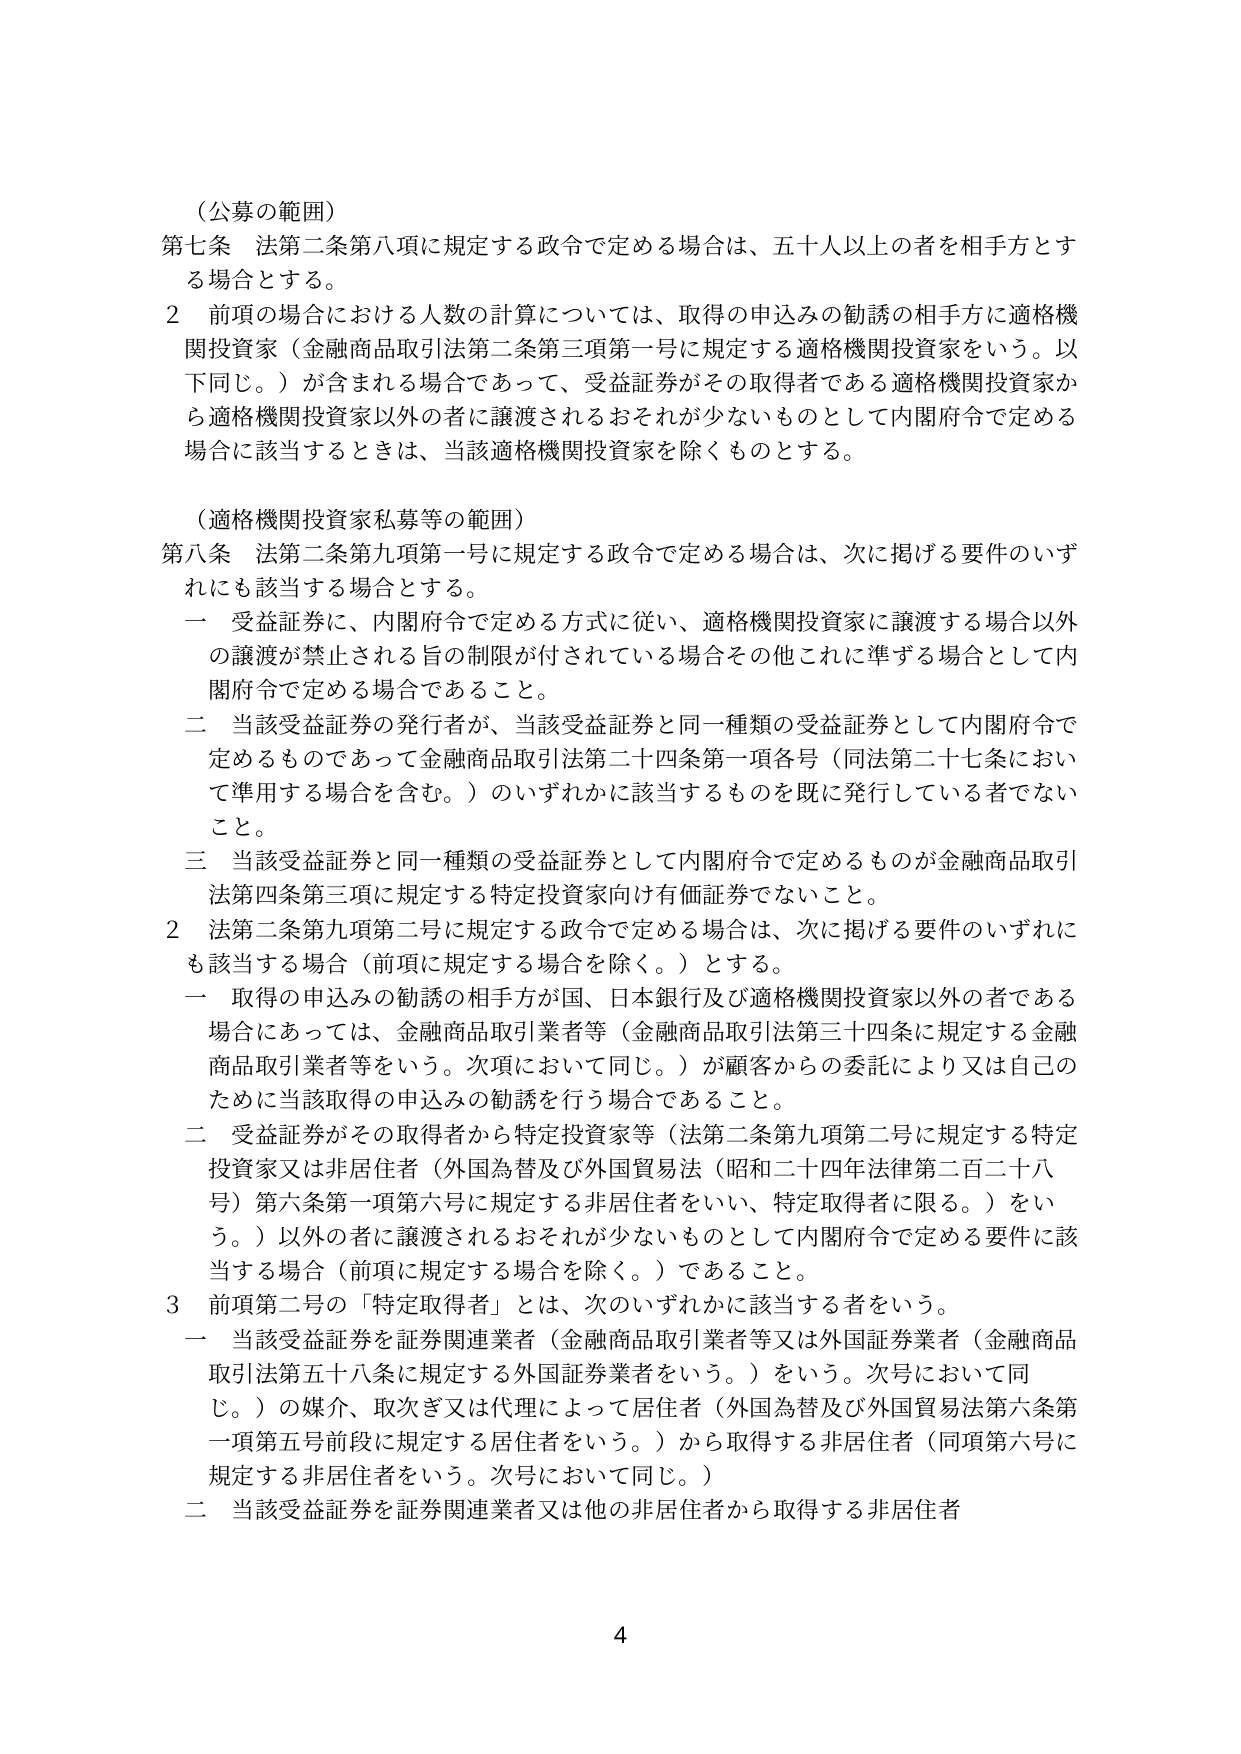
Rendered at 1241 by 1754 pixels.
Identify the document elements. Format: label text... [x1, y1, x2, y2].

text ２ 前項の場合における人数の計算については、取得の申込みの勧誘の相手方に適格機関投資家（金融商品取引法第二条第三項第一号に規定する適格機関投資家をいう。以下同じ。）が含まれる場合であって、受益証券がその取得者である適格機関投資家から適格機関投資家以外の者に譲渡されるおそれが少ないものとして内閣府令で定める場合に該当するときは、当該適格機関投資家を除くものとする。 [161, 296, 1079, 467]
text （公募の範囲） [184, 194, 1079, 228]
text 一 取得の申込みの勧誘の相手方が国、日本銀行及び適格機関投資家以外の者である場合にあっては、金融商品取引業者等（金融商品取引法第三十四条に規定する金融商品取引業者等をいう。次項において同じ。）が顧客からの委託により又は自己のために当該取得の申込みの勧誘を行う場合であること。 [184, 979, 1079, 1116]
text （適格機関投資家私募等の範囲） [184, 501, 1079, 535]
text 一 受益証券に、内閣府令で定める方式に従い、適格機関投資家に譲渡する場合以外の譲渡が禁止される旨の制限が付されている場合その他これに準ずる場合として内閣府令で定める場合であること。 [184, 604, 1079, 706]
text 二 当該受益証券の発行者が、当該受益証券と同一種類の受益証券として内閣府令で定めるものであって金融商品取引法第二十四条第一項各号（同法第二十七条において準用する場合を含む。）のいずれかに該当するものを既に発行している者でないこと。 [184, 706, 1079, 843]
text 二 当該受益証券を証券関連業者又は他の非居住者から取得する非居住者 [184, 1492, 1079, 1526]
text ２ 法第二条第九項第二号に規定する政令で定める場合は、次に掲げる要件のいずれにも該当する場合（前項に規定する場合を除く。）とする。 [161, 911, 1079, 979]
text 二 受益証券がその取得者から特定投資家等（法第二条第九項第二号に規定する特定投資家又は非居住者（外国為替及び外国貿易法（昭和二十四年法律第二百二十八号）第六条第一項第六号に規定する非居住者をいい、特定取得者に限る。）をいう。）以外の者に譲渡されるおそれが少ないものとして内閣府令で定める要件に該当する場合（前項に規定する場合を除く。）であること。 [184, 1116, 1079, 1287]
text 三 当該受益証券と同一種類の受益証券として内閣府令で定めるものが金融商品取引法第四条第三項に規定する特定投資家向け有価証券でないこと。 [184, 843, 1079, 911]
text ３ 前項第二号の「特定取得者」とは、次のいずれかに該当する者をいう。 [161, 1287, 1079, 1321]
text 第七条 法第二条第八項に規定する政令で定める場合は、五十人以上の者を相手方とする場合とする。 [161, 228, 1079, 296]
text 一 当該受益証券を証券関連業者（金融商品取引業者等又は外国証券業者（金融商品取引法第五十八条に規定する外国証券業者をいう。）をいう。次号において同じ。）の媒介、取次ぎ又は代理によって居住者（外国為替及び外国貿易法第六条第一項第五号前段に規定する居住者をいう。）から取得する非居住者（同項第六号に規定する非居住者をいう。次号において同じ。） [184, 1321, 1079, 1492]
text 第八条 法第二条第九項第一号に規定する政令で定める場合は、次に掲げる要件のいずれにも該当する場合とする。 [161, 535, 1079, 604]
